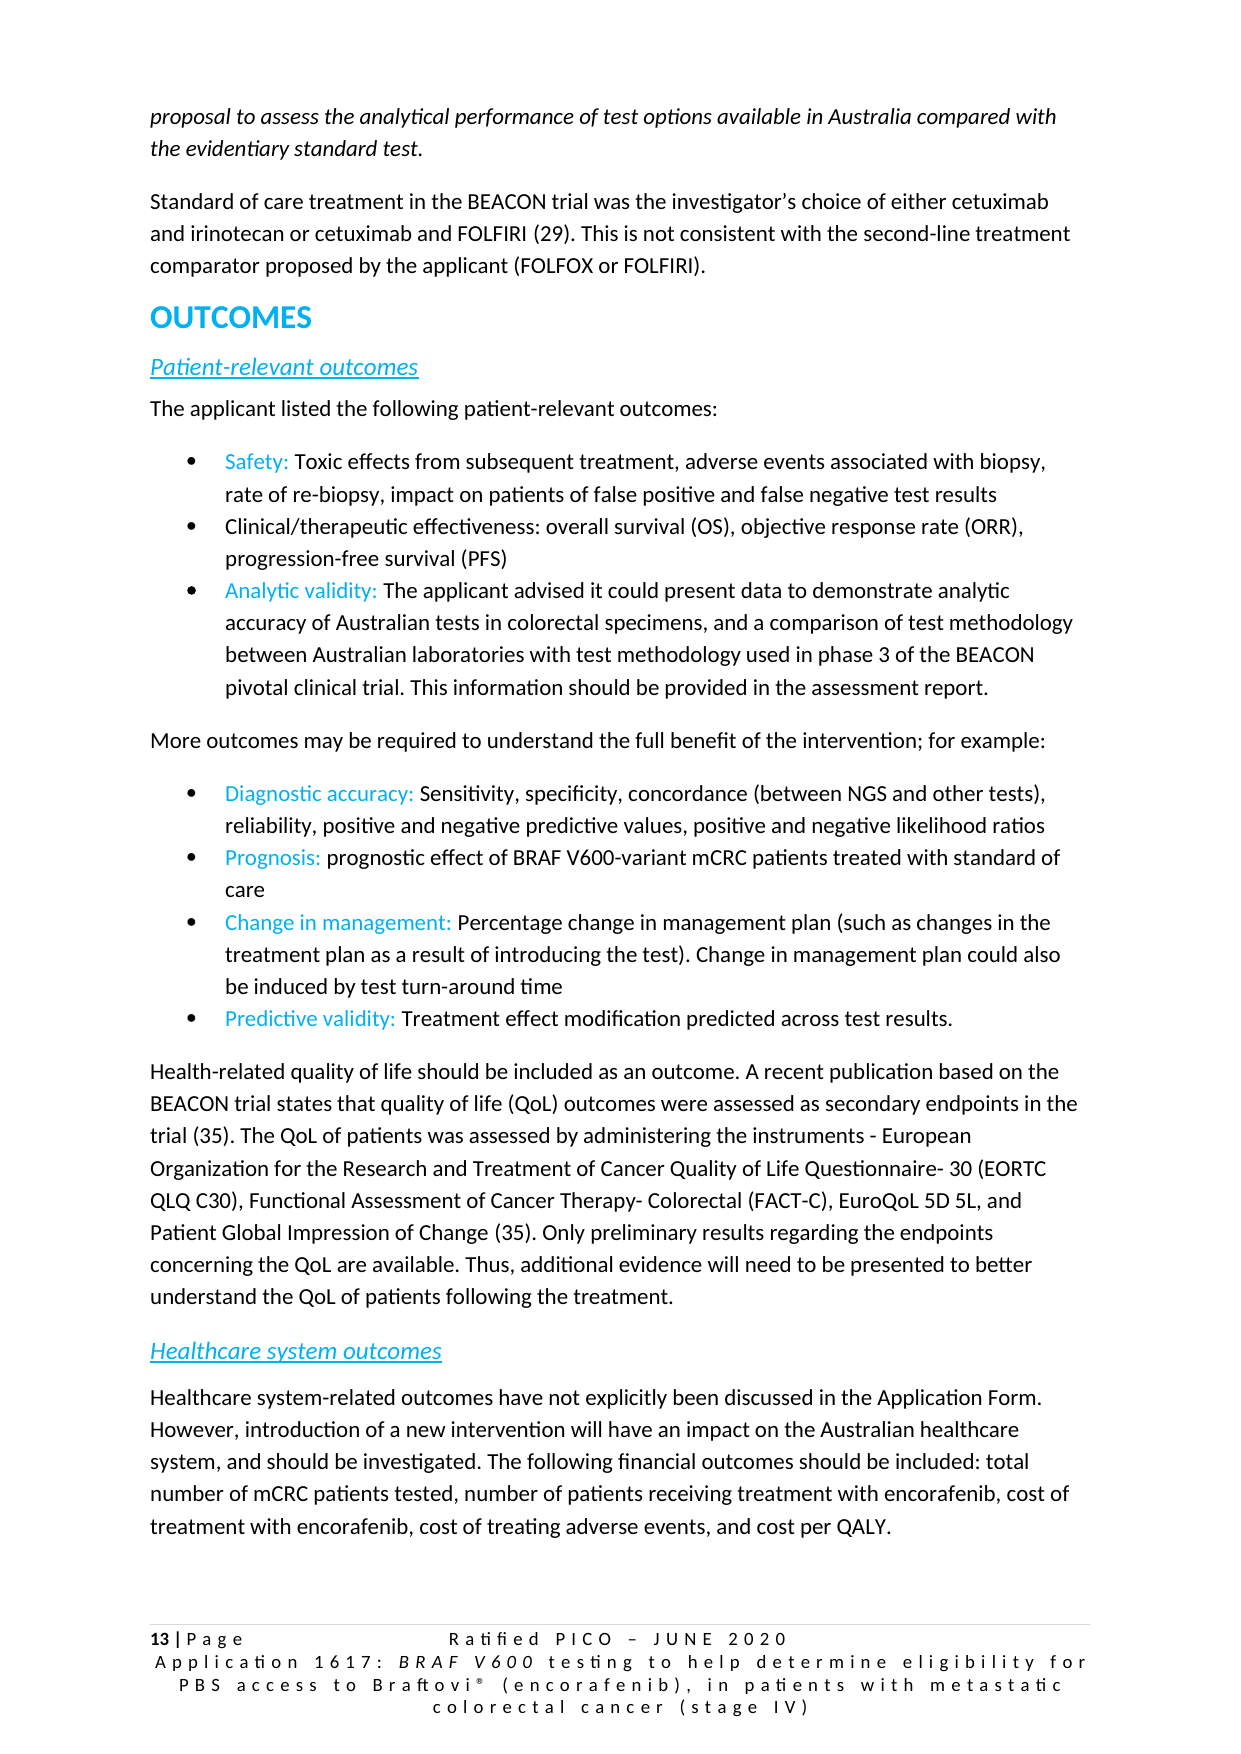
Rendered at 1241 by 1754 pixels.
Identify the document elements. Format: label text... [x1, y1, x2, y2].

text More outcomes may be required to understand the full benefit of the intervention; for example: [150, 726, 1090, 754]
text Healthcare system outcomes [150, 1336, 1090, 1366]
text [150, 102, 1090, 162]
list Predictive validity: Treatment effect modification predicted across test results. [187, 1004, 1090, 1032]
text Health-related quality of life should be included as an outcome. A recent publication based on the BEACON trial states that quality of life (QoL) outcomes were assessed as secondary endpoints in the trial (35). The QoL of patients was assessed by administering the instruments - European Organization for the Research and Treatment of Cancer Quality of Life Questionnaire- 30 (EORTC QLQ C30), Functional Assessment of Cancer Therapy- Colorectal (FACT-C), EuroQoL 5D 5L, and Patient Global Impression of Change (35). Only preliminary results regarding the endpoints concerning the QoL are available. Thus, additional evidence will need to be presented to better understand the QoL of patients following the treatment. [150, 1057, 1090, 1311]
list Clinical/therapeutic effectiveness: overall survival (OS), objective response rate (ORR), progression-free survival (PFS) [187, 512, 1090, 572]
text Patient-relevant outcomes [150, 351, 1090, 382]
list Analytic validity: The applicant advised it could present data to demonstrate analytic accuracy of Australian tests in colorectal specimens, and a comparison of test methodology between Australian laboratories with test methodology used in phase 3 of the BEACON pivotal clinical trial. This information should be provided in the assessment report. [187, 576, 1090, 701]
text The applicant listed the following patient-relevant outcomes: [150, 394, 1090, 422]
list Safety: Toxic effects from subsequent treatment, adverse events associated with biopsy, rate of re-biopsy, impact on patients of false positive and false negative test results [187, 447, 1090, 508]
text Healthcare system-related outcomes have not explicitly been discussed in the Application Form. However, introduction of a new intervention will have an impact on the Australian healthcare system, and should be investigated. The following financial outcomes should be included: total number of mCRC patients tested, number of patients receiving treatment with encorafenib, cost of treatment with encorafenib, cost of treating adverse events, and cost per QALY. [150, 1383, 1090, 1540]
list Diagnostic accuracy: Sensitivity, specificity, concordance (between NGS and other tests), reliability, positive and negative predictive values, positive and negative likelihood ratios [187, 779, 1090, 839]
list Prognosis: prognostic effect of BRAF V600-variant mCRC patients treated with standard of care [187, 843, 1090, 903]
text OUTCOMES [150, 296, 1090, 337]
text Standard of care treatment in the BEACON trial was the investigator’s choice of either cetuximab and irinotecan or cetuximab and FOLFIRI (29). This is not consistent with the second-line treatment comparator proposed by the applicant (FOLFOX or FOLFIRI). [150, 187, 1090, 279]
list Change in management: Percentage change in management plan (such as changes in the treatment plan as a result of introducing the test). Change in management plan could also be induced by test turn-around time [187, 908, 1090, 1000]
